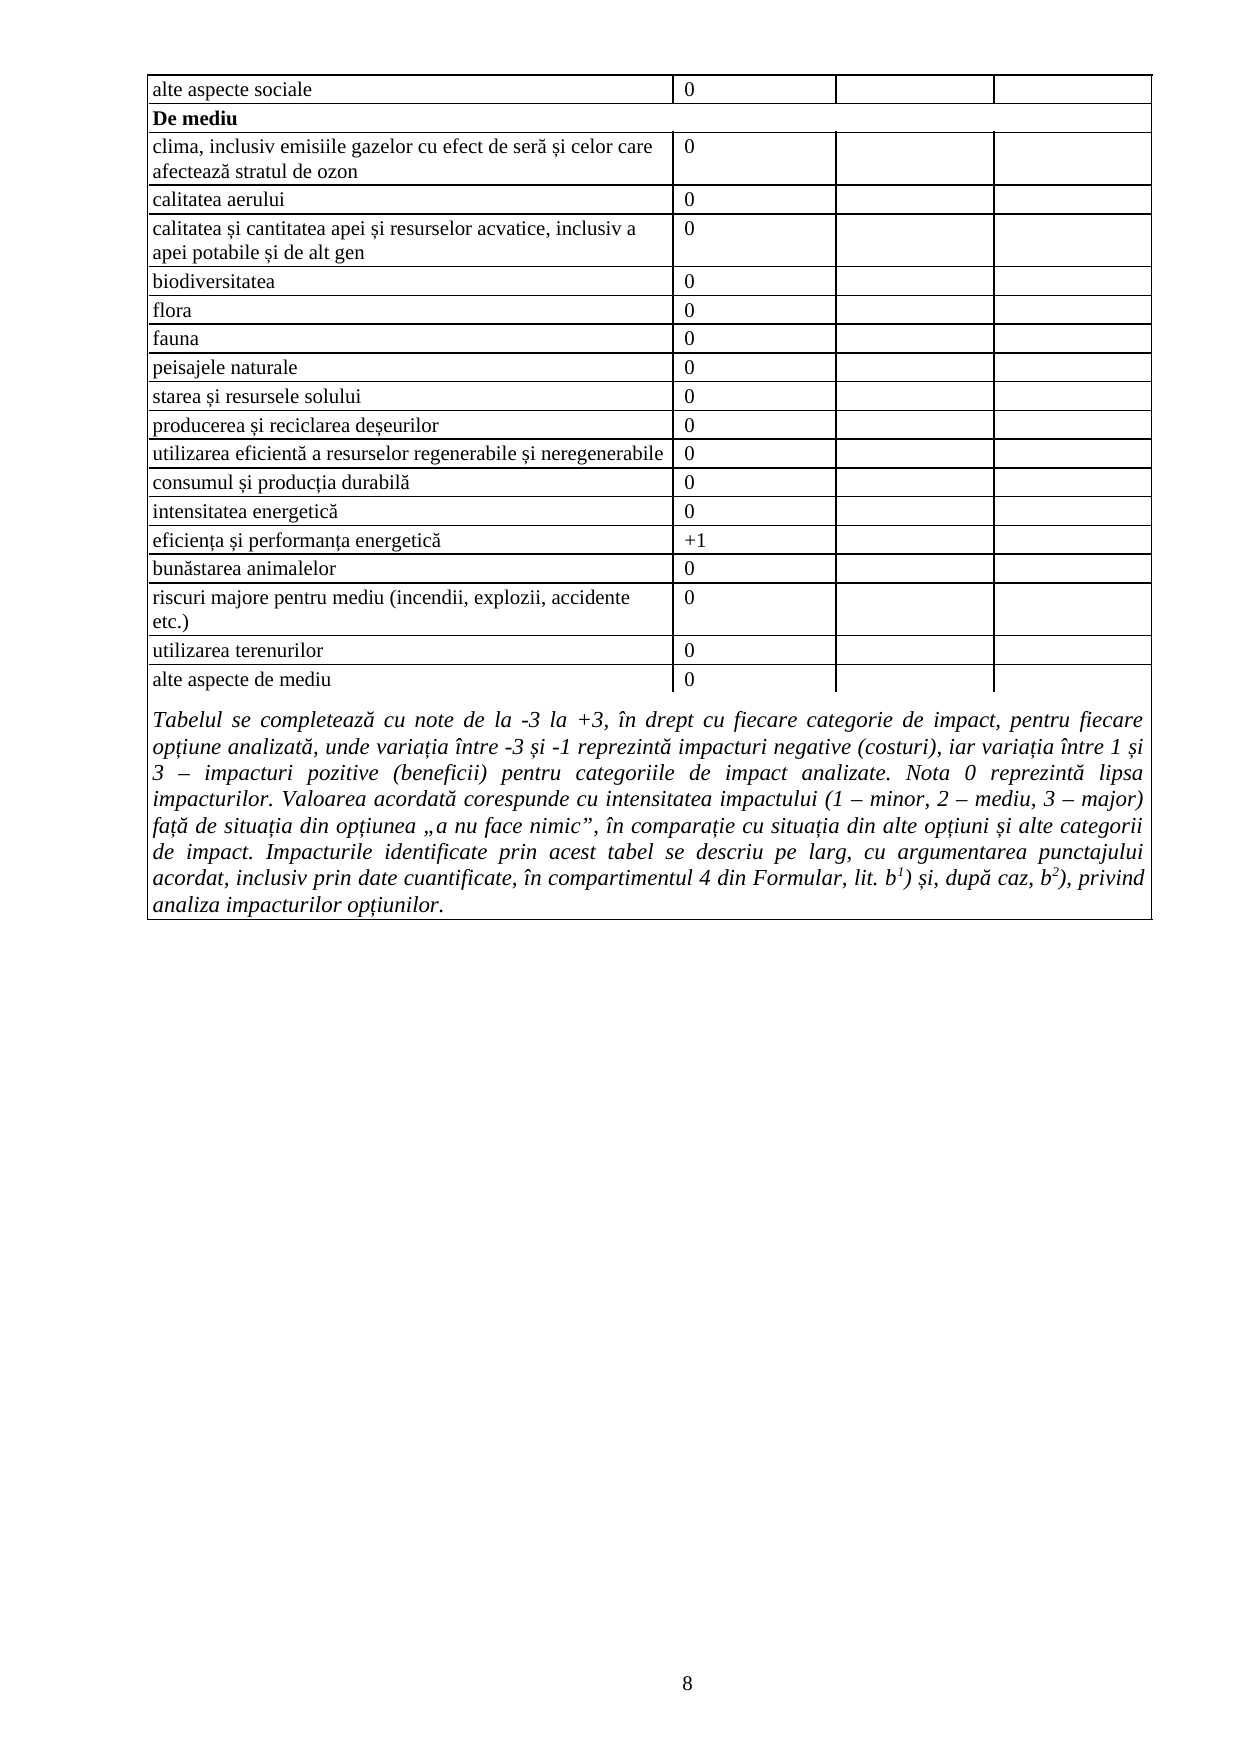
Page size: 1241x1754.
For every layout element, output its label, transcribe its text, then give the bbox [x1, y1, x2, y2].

table_cell [995, 469, 1151, 496]
table_cell [837, 497, 993, 524]
table_cell [995, 76, 1151, 103]
table_cell [837, 267, 993, 294]
table_cell [995, 665, 1151, 692]
table_cell [837, 526, 993, 553]
table_cell 0 [674, 354, 835, 381]
table_cell [837, 296, 993, 323]
table_cell biodiversitatea [148, 267, 672, 294]
table_cell intensitatea energetică [148, 497, 672, 524]
table_cell [837, 555, 993, 582]
table_cell 0 [674, 296, 835, 323]
table_cell 0 [674, 584, 835, 635]
table_cell [995, 584, 1151, 635]
table_cell alte aspecte sociale [148, 76, 672, 103]
table_cell 0 [674, 555, 835, 582]
table_cell 0 [674, 133, 835, 184]
table_cell [995, 186, 1151, 213]
table_cell starea și resursele solului [148, 382, 672, 409]
table_cell alte aspecte de mediu [148, 665, 672, 692]
table_cell 0 [674, 382, 835, 409]
table_cell [995, 296, 1151, 323]
table_cell [837, 469, 993, 496]
table_cell 0 [674, 186, 835, 213]
table_cell clima, inclusiv emisiile gazelor cu efect de seră și celor care afectează stratul de ozon [148, 133, 672, 184]
table_cell calitatea aerului [148, 185, 672, 213]
table_cell +1 [674, 526, 835, 553]
table_cell 0 [674, 469, 835, 496]
table_cell [837, 636, 993, 663]
table_cell [995, 636, 1151, 663]
table_cell [995, 440, 1151, 467]
table_cell [837, 215, 993, 266]
table_cell flora [148, 296, 672, 323]
table_cell [995, 354, 1151, 381]
table_cell [837, 382, 993, 409]
table_cell [837, 440, 993, 467]
table_cell 0 [674, 215, 835, 266]
table_cell 0 [674, 440, 835, 467]
table_cell [995, 382, 1151, 409]
table_cell [995, 411, 1151, 438]
table_cell [995, 325, 1151, 352]
table_cell calitatea și cantitatea apei și resurselor acvatice, inclusiv a apei potabile și de alt gen [148, 214, 672, 266]
table_cell peisajele naturale [148, 353, 672, 381]
table_cell 0 [674, 325, 835, 352]
table_cell fauna [148, 324, 672, 352]
table_cell 0 [674, 267, 835, 294]
table_cell [995, 526, 1151, 553]
table_cell riscuri majore pentru mediu (incendii, explozii, accidente etc.) [148, 583, 672, 635]
table_cell [995, 555, 1151, 582]
table_cell [995, 215, 1151, 266]
table_cell [837, 354, 993, 381]
table_cell Tabelul se completează cu note de la -3 la +3, în drept cu fiecare categorie de impact, pentru fiecare opțiune analizată, unde variația între -3 și -1 reprezintă impacturi negative (costuri), iar variația între 1 și 3 – impacturi pozitive (beneficii) pentru categoriile de impact analizate. Nota 0 reprezintă lipsa impacturilor. Valoarea acordată corespunde cu intensitatea impactului (1 – minor, 2 – mediu, 3 – major) față de situația din opțiunea „a nu face nimic”, în comparație cu situația din alte opțiuni și alte categorii de impact. Impacturile identificate prin acest tabel se descriu pe larg, cu argumentarea punctajului acordat, inclusiv prin date cuantificate, în compartimentul 4 din Formular, lit. b1) și, după caz, b2), privind analiza impacturilor opțiunilor. [148, 692, 1151, 919]
table_cell 0 [674, 76, 835, 103]
table_cell [995, 497, 1151, 524]
table_cell [995, 133, 1151, 184]
table_cell utilizarea eficientă a resurselor regenerabile și neregenerabile [148, 439, 672, 467]
table_cell [837, 76, 993, 103]
table_cell 0 [674, 497, 835, 524]
table_cell De mediu [148, 104, 1151, 131]
table_cell [837, 584, 993, 635]
table_cell [837, 665, 993, 692]
table_cell 0 [674, 636, 835, 663]
table_cell bunăstarea animalelor [148, 554, 672, 582]
table_cell 0 [674, 411, 835, 438]
table_cell [837, 325, 993, 352]
table_cell eficiența și performanța energetică [148, 526, 672, 553]
table_cell consumul și producția durabilă [148, 468, 672, 496]
table_cell [837, 411, 993, 438]
table_cell [837, 186, 993, 213]
table_cell producerea și reciclarea deșeurilor [148, 411, 672, 438]
table_cell [837, 133, 993, 184]
table_cell [995, 267, 1151, 294]
table_cell utilizarea terenurilor [148, 636, 672, 663]
table_cell 0 [674, 665, 835, 692]
